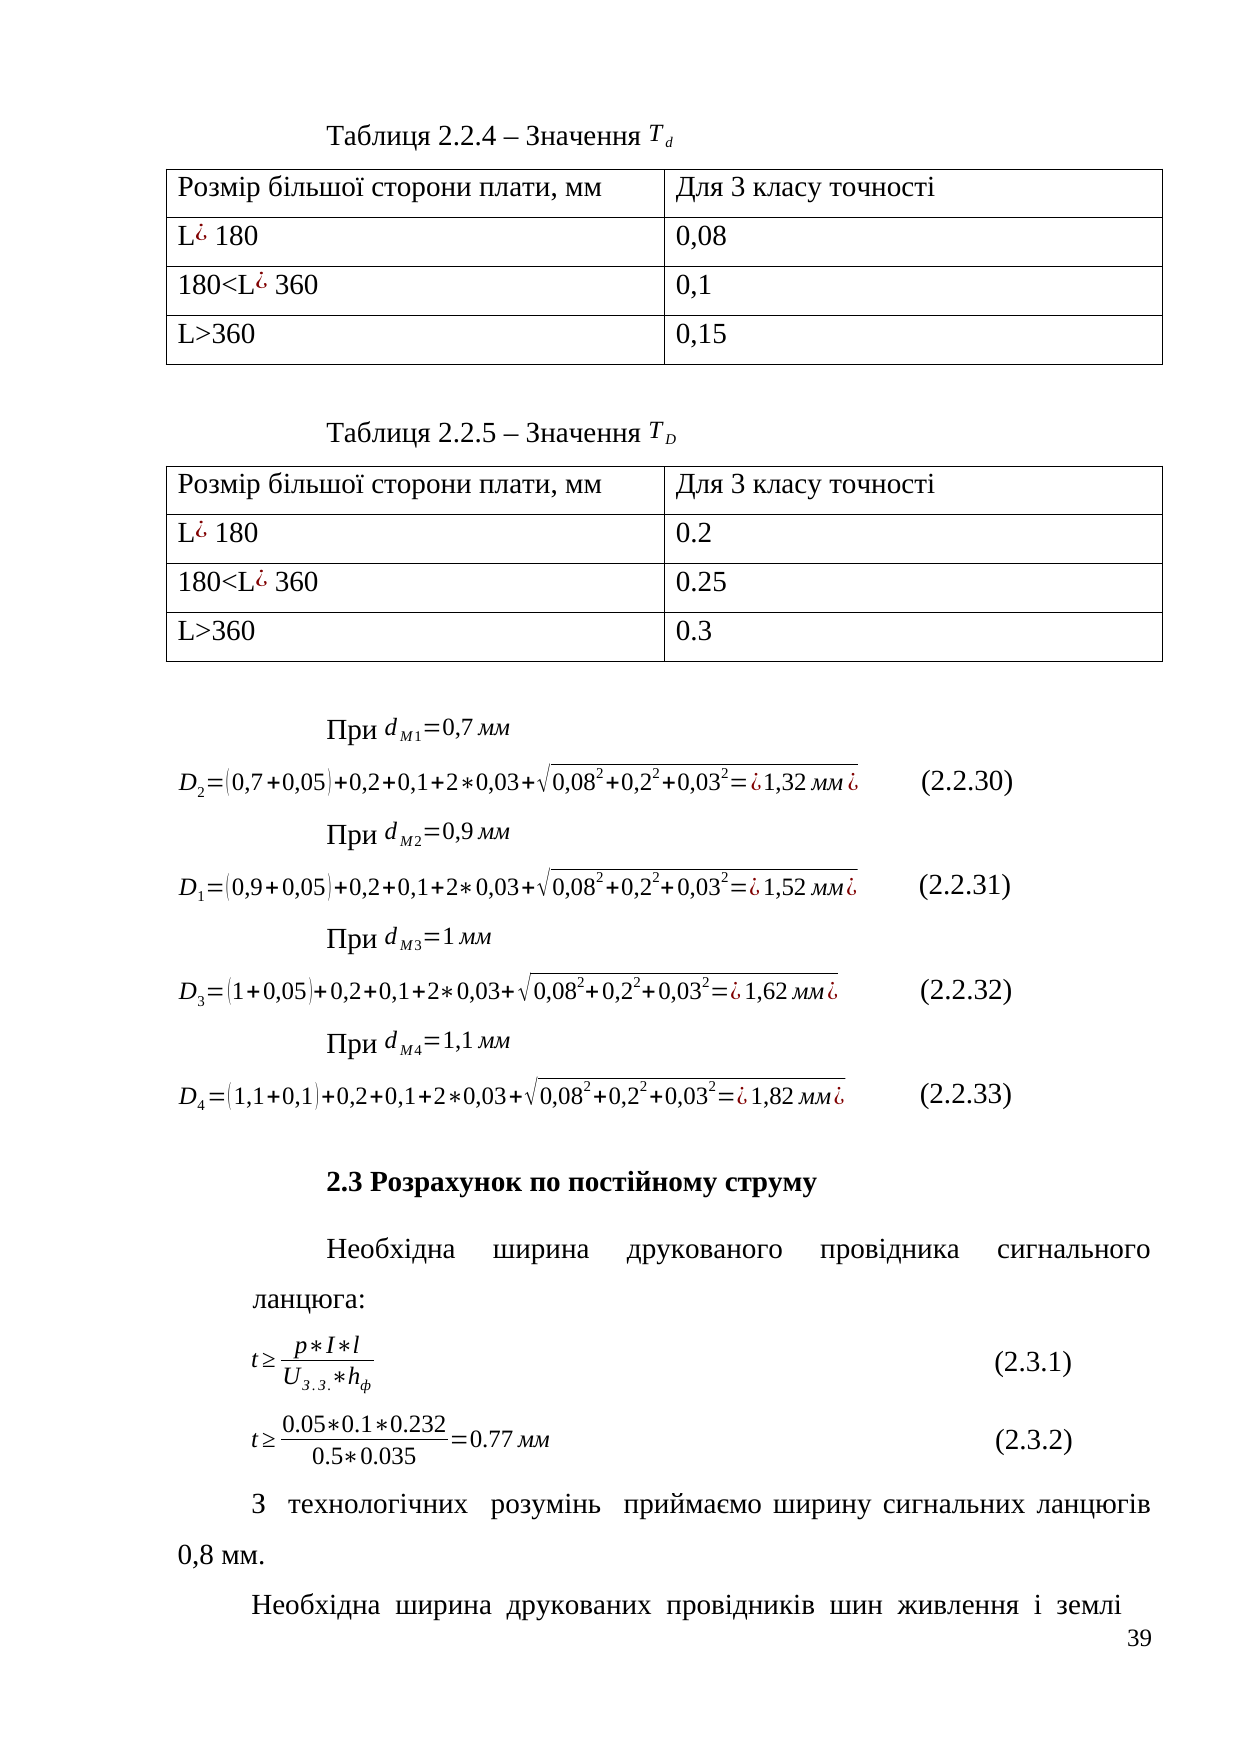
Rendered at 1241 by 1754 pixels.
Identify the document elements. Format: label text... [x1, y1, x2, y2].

text Таблиця 2.2.4 – Значення [252, 118, 1152, 152]
text (2.2.32) [177, 972, 1152, 1009]
table_header Для 3 класу точності [665, 170, 1162, 217]
table_cell 0,15 [665, 316, 1162, 364]
table_cell 180<L360 [167, 564, 664, 612]
table_header Розмір більшої сторони плати, мм [167, 467, 664, 514]
text Необхідна ширина друкованого провідника сигнального ланцюга: [252, 1231, 1152, 1315]
text (2.2.33) [177, 1076, 1152, 1113]
table_cell L>360 [167, 316, 664, 364]
table_cell L>360 [167, 613, 664, 661]
table_cell 0.3 [665, 613, 1162, 661]
text Таблиця 2.2.5 – Значення [252, 415, 1152, 449]
table_header Розмір більшої сторони плати, мм [167, 170, 664, 217]
table_cell 0.2 [665, 515, 1162, 563]
table_cell 0,08 [665, 218, 1162, 266]
table_cell 0.25 [665, 564, 1162, 612]
table_header Для 3 класу точності [665, 467, 1162, 514]
text При [252, 712, 1152, 746]
text (2.2.30) [177, 763, 1152, 800]
text (2.2.31) [177, 867, 1152, 904]
table_cell 0,1 [665, 267, 1162, 315]
list (2.3.2) [251, 1411, 1152, 1470]
text При [252, 921, 1152, 955]
text При [252, 817, 1152, 850]
table_cell L180 [167, 218, 664, 266]
list З технологічних розумінь приймаємо ширину сигнальних ланцюгів 0,8 мм. [177, 1487, 1152, 1571]
text При [252, 1026, 1152, 1059]
list Необхідна ширина друкованих провідників шин живлення і землі [177, 1587, 1152, 1621]
table_cell L180 [167, 515, 664, 563]
list (2.3.1) [251, 1331, 1152, 1394]
text 2.3 Розрахунок по постійному струму [252, 1164, 1152, 1197]
table_cell 180<L360 [167, 267, 664, 315]
